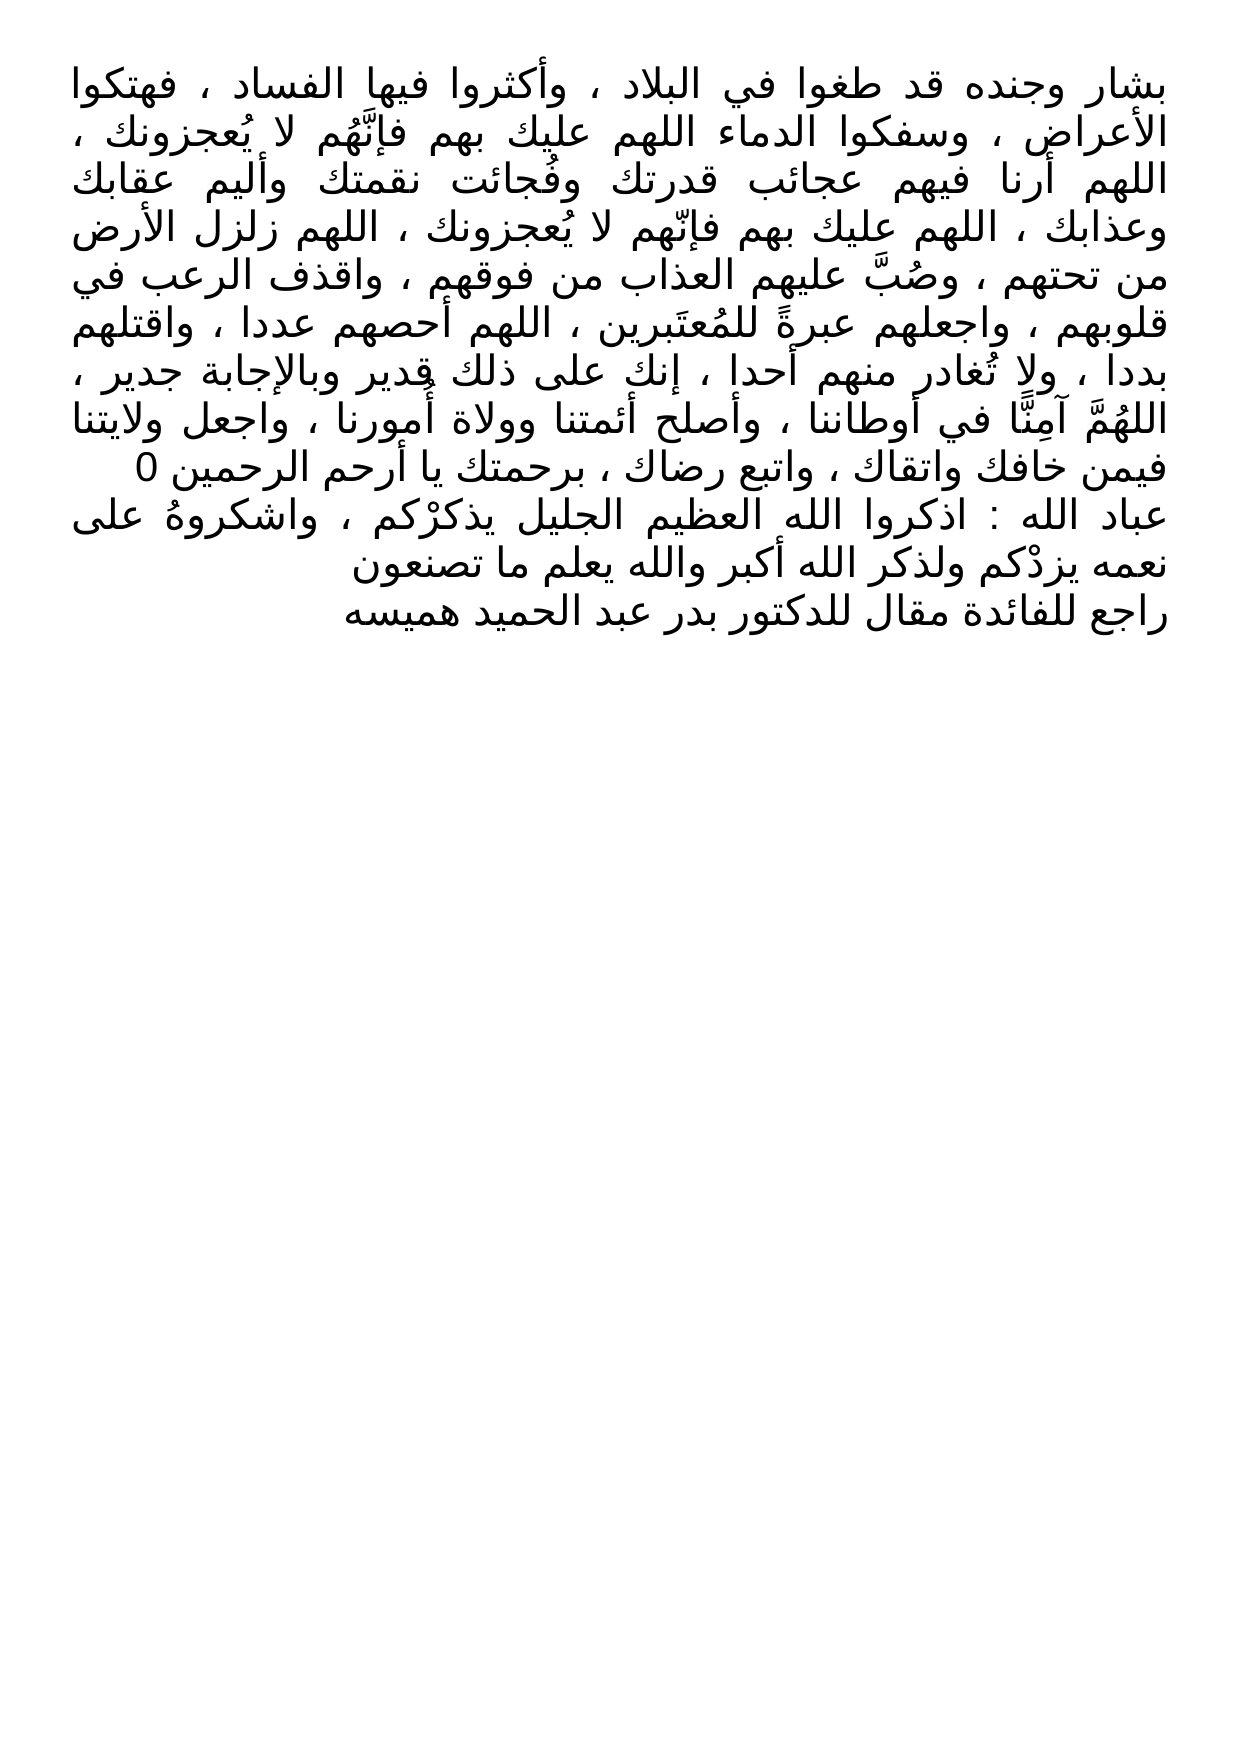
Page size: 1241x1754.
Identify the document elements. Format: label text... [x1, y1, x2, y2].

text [71, 59, 1169, 490]
text عباد الله : اذكروا الله العظيم الجليل يذكرْكم ، واشكروهُ على نعمه يزدْكم ولذكر الله أكبر والله يعلم ما تصنعون [71, 490, 1169, 586]
text راجع للفائدة مقال للدكتور بدر عبد الحميد هميسه [71, 586, 1169, 634]
